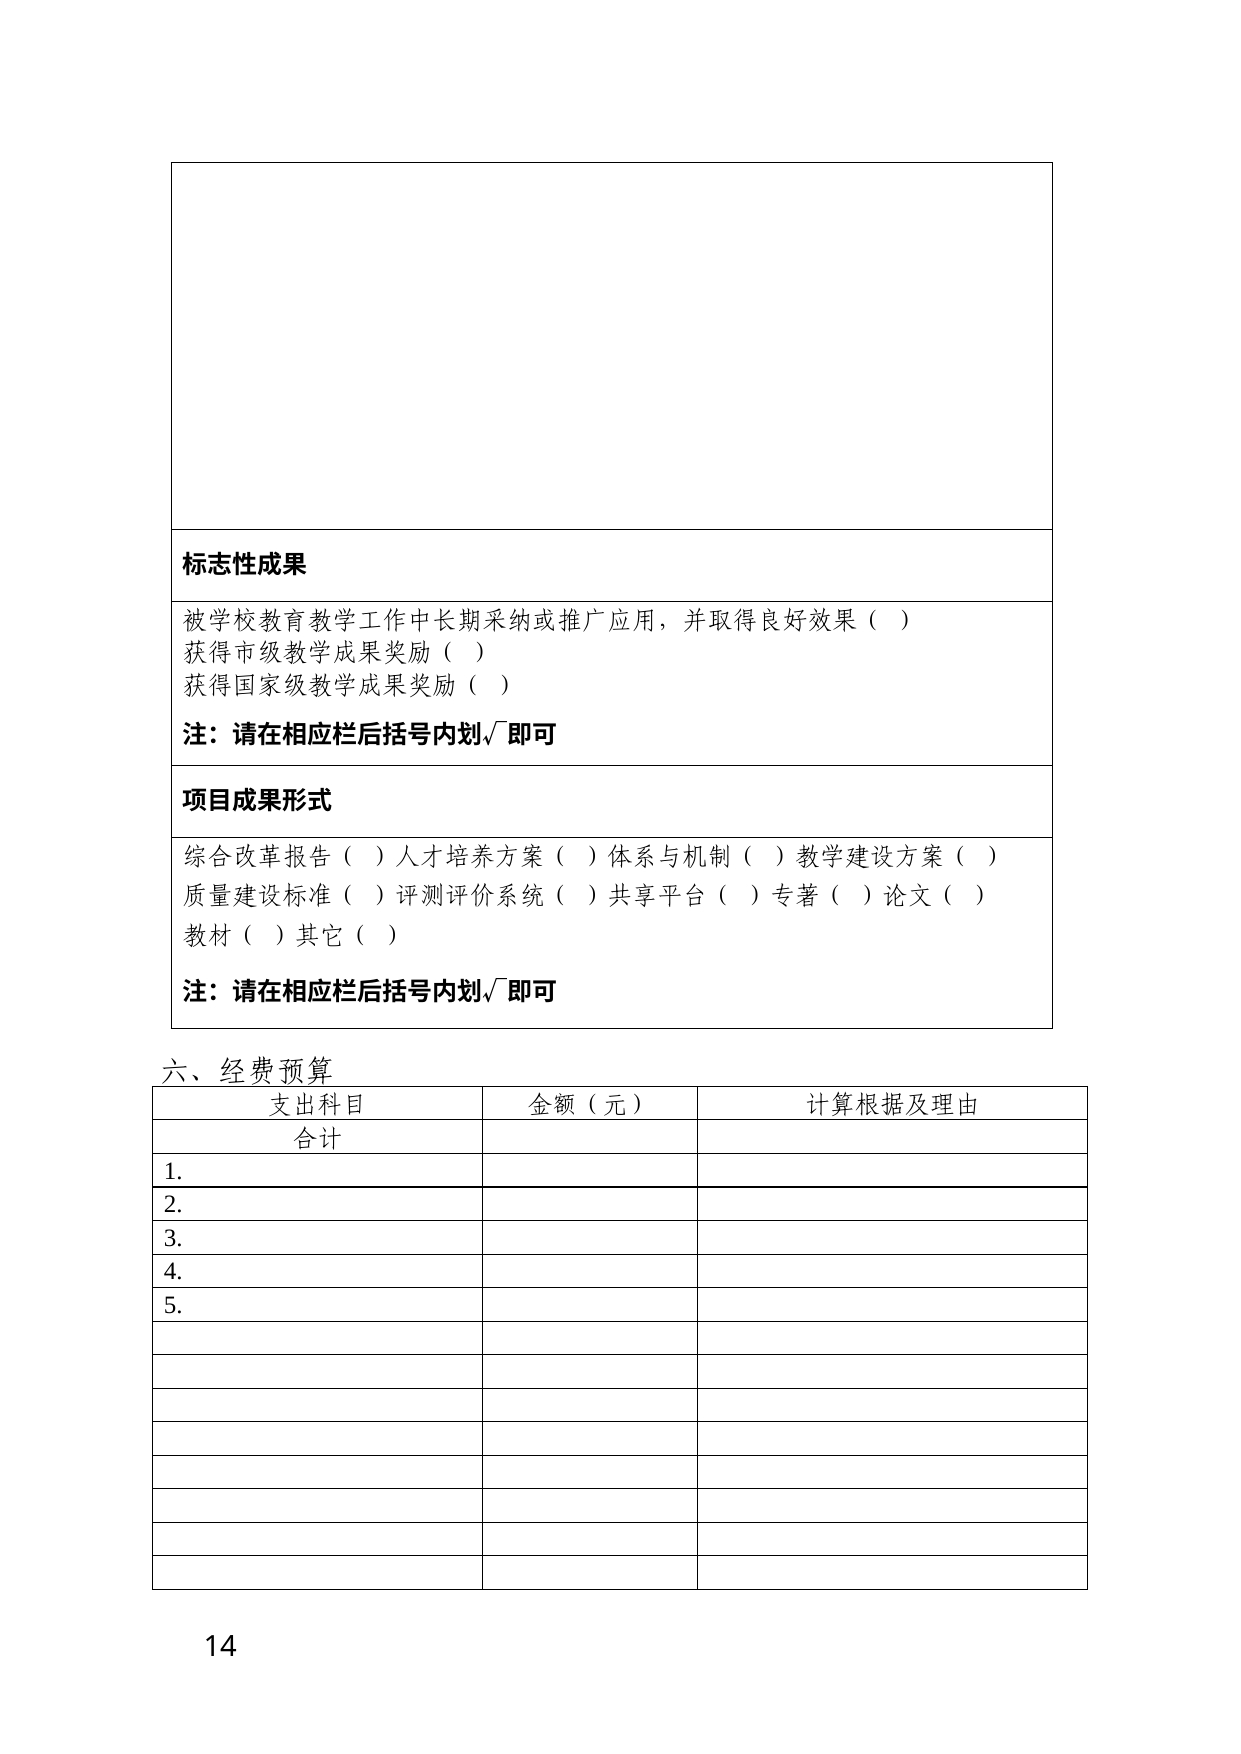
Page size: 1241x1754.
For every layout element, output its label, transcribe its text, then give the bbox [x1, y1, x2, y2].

table_cell [153, 1422, 482, 1455]
table_cell [698, 1221, 1087, 1253]
table_cell 5. [153, 1288, 482, 1321]
table_cell [153, 1355, 482, 1388]
table_cell [698, 1489, 1087, 1522]
table_header 计算根据及理由 [698, 1087, 1087, 1119]
table_cell [698, 1322, 1087, 1354]
table_cell 1. [153, 1154, 482, 1186]
table_cell 2. [153, 1188, 482, 1220]
table_cell [483, 1389, 697, 1421]
table_cell [483, 1523, 697, 1555]
table_cell [483, 1221, 697, 1253]
table_cell 项目成果形式 [172, 766, 1052, 837]
table_cell [483, 1456, 697, 1488]
table_cell [698, 1255, 1087, 1287]
table_header 支出科目 [153, 1087, 482, 1119]
table_cell 3. [153, 1221, 482, 1253]
table_cell [698, 1288, 1087, 1321]
table_cell [698, 1188, 1087, 1220]
table_cell [153, 1456, 482, 1488]
table_cell 合计 [153, 1120, 482, 1153]
table_cell [698, 1355, 1087, 1388]
table_cell [698, 1523, 1087, 1555]
table_header 金额（元） [483, 1087, 697, 1119]
table_cell [153, 1389, 482, 1421]
table_cell [698, 1389, 1087, 1421]
table_cell [153, 1523, 482, 1555]
table_cell 4. [153, 1255, 482, 1287]
table_cell [483, 1322, 697, 1354]
table_cell [698, 1422, 1087, 1455]
table_cell 标志性成果 [172, 530, 1052, 601]
table_cell [698, 1120, 1087, 1153]
table_cell [483, 1154, 697, 1186]
table_cell [483, 1188, 697, 1220]
table_cell [153, 1489, 482, 1522]
table_cell 综合改革报告（ ）人才培养方案（ ）体系与机制（ ）教学建设方案（ ） 质量建设标准（ ）评测评价系统（ ）共享平台（ ）专著（ ）论文（ ） 教材（ ）其它（ ） 注：请在相应栏后括号内划√即可 [172, 838, 1052, 1028]
table_cell [698, 1154, 1087, 1186]
table_cell [483, 1120, 697, 1153]
table_cell [153, 1322, 482, 1354]
table_cell [483, 1422, 697, 1455]
text 六、经费预算 [159, 1029, 1081, 1086]
table_cell [483, 1355, 697, 1388]
table_cell [698, 1456, 1087, 1488]
table_header [172, 163, 1052, 529]
table_cell [483, 1288, 697, 1321]
table_cell [483, 1556, 697, 1589]
table_cell [153, 1556, 482, 1589]
table_cell [483, 1255, 697, 1287]
table_cell [483, 1489, 697, 1522]
table_cell [698, 1556, 1087, 1589]
table_cell 被学校教育教学工作中长期采纳或推广应用，并取得良好效果（ ） 获得市级教学成果奖励（ ） 获得国家级教学成果奖励（ ） 注：请在相应栏后括号内划√即可 [172, 602, 1052, 765]
